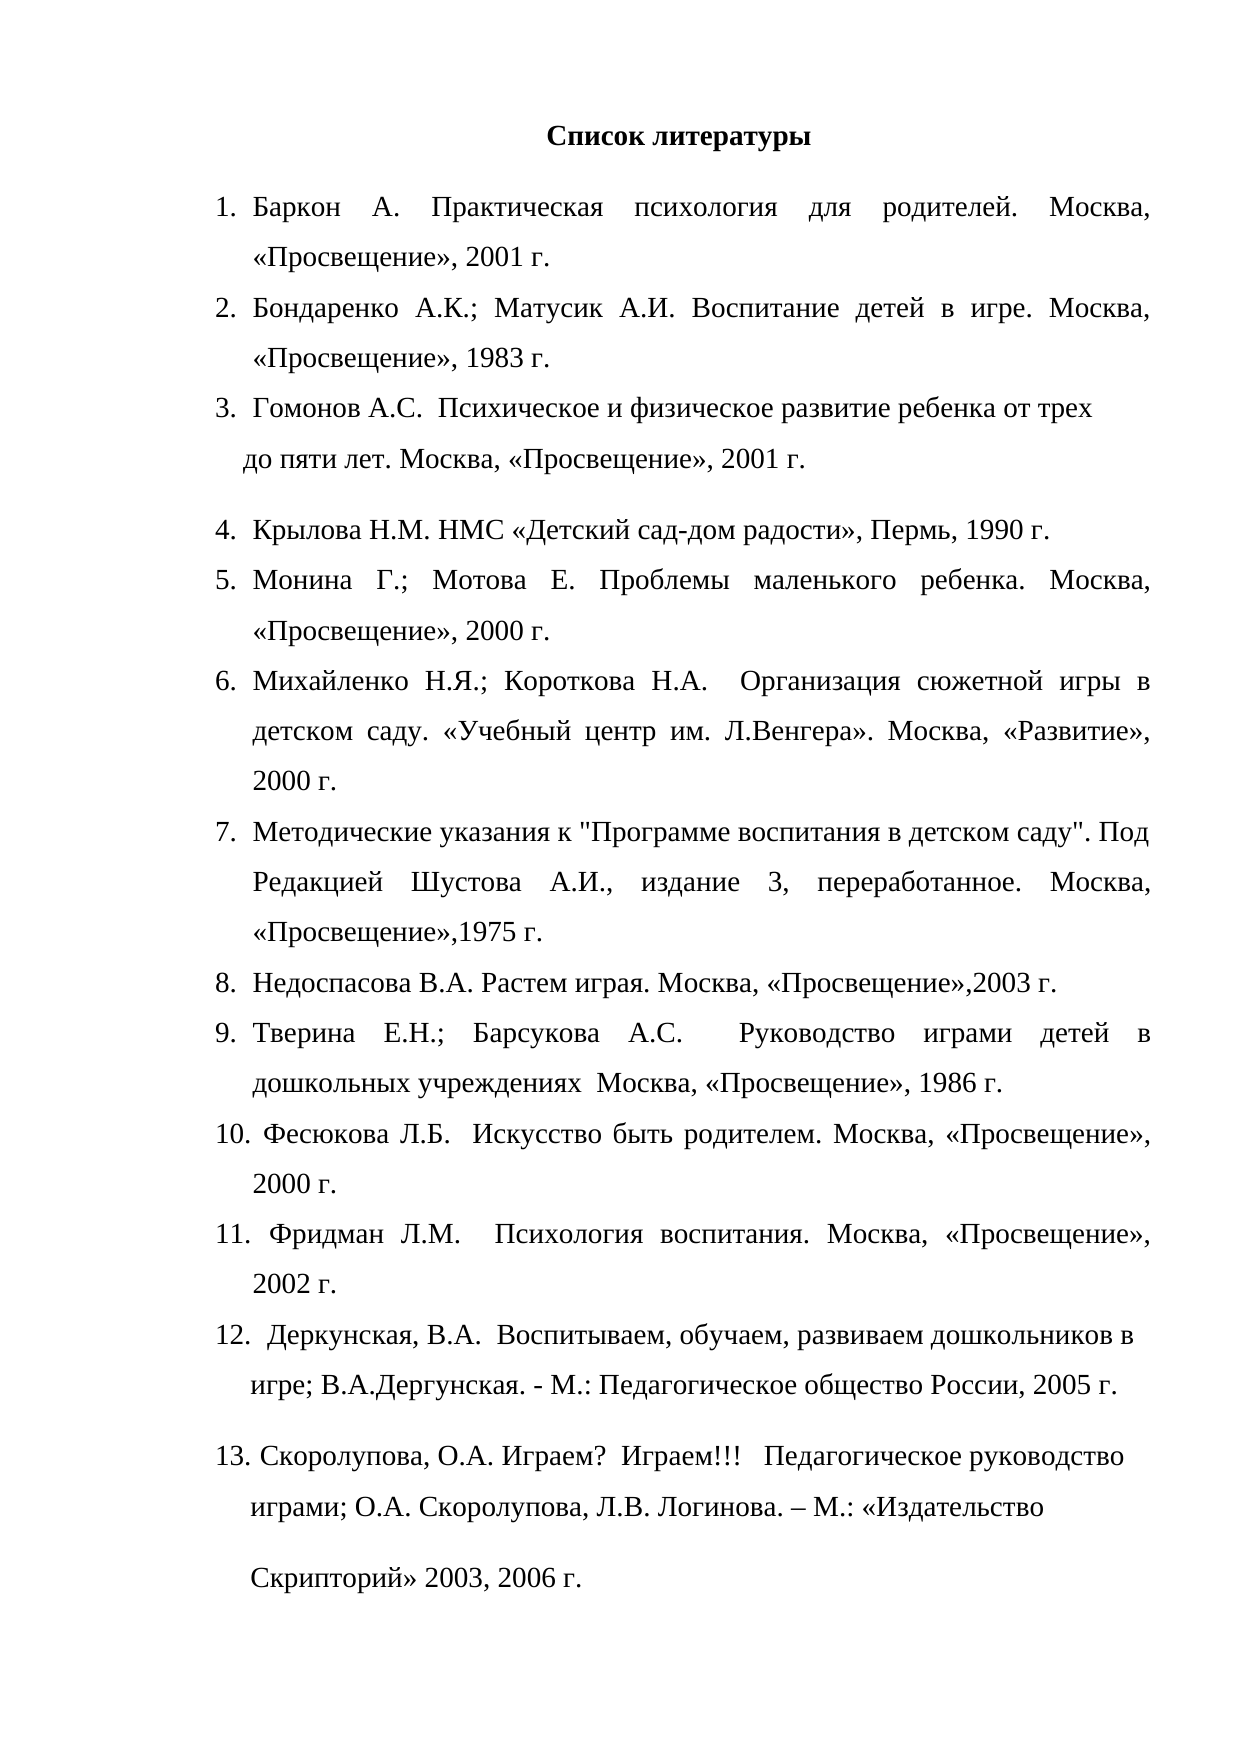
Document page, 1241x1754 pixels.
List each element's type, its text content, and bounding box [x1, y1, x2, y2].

text Список литературы [546, 118, 1152, 152]
list Фесюкова Л.Б. Искусство быть родителем. Москва, «Просвещение», 2000 г. [215, 1116, 1152, 1199]
list Недоспасова В.А. Растем играя. Москва, «Просвещение»,2003 г. [215, 965, 1152, 998]
list Монина Г.; Мотова Е. Проблемы маленького ребенка. Москва, «Просвещение», 2000 г. [215, 562, 1152, 646]
text игре; В.А.Дергунская. - М.: Педагогическое общество России, 2005 г. [177, 1367, 1152, 1401]
text Скрипторий» 2003, 2006 г. [177, 1560, 1152, 1593]
list Методические указания к "Программе воспитания в детском саду". Под [215, 814, 1152, 847]
list Тверина Е.Н.; Барсукова А.С. Руководство играми детей в дошкольных учреждениях Москва, «Просвещение», 1986 г. [215, 1015, 1152, 1099]
list Деркунская, В.А. Воспитываем, обучаем, развиваем дошкольников в [215, 1317, 1152, 1351]
list Скоролупова, О.А. Играем? Играем!!! Педагогическое руководство [215, 1438, 1152, 1472]
list Михайленко Н.Я.; Короткова Н.А. Организация сюжетной игры в детском саду. «Учебный центр им. Л.Венгера». Москва, «Развитие», 2000 г. [215, 663, 1152, 797]
text играми; О.А. Скоролупова, Л.В. Логинова. – М.: «Издательство [177, 1489, 1152, 1522]
list Баркон А. Практическая психология для родителей. Москва, «Просвещение», 2001 г. [215, 189, 1152, 273]
list Бондаренко А.К.; Матусик А.И. Воспитание детей в игре. Москва, «Просвещение», 1983 г. [215, 290, 1152, 374]
text до пяти лет. Москва, «Просвещение», 2001 г. [177, 441, 1152, 474]
list Фридман Л.М. Психология воспитания. Москва, «Просвещение», 2002 г. [215, 1216, 1152, 1300]
list Крылова Н.М. НМС «Детский сад-дом радости», Пермь, 1990 г. [215, 512, 1152, 546]
text Редакцией Шустова А.И., издание 3, переработанное. Москва, «Просвещение»,1975 г. [252, 864, 1152, 948]
list Гомонов А.С. Психическое и физическое развитие ребенка от трех [215, 391, 1152, 424]
